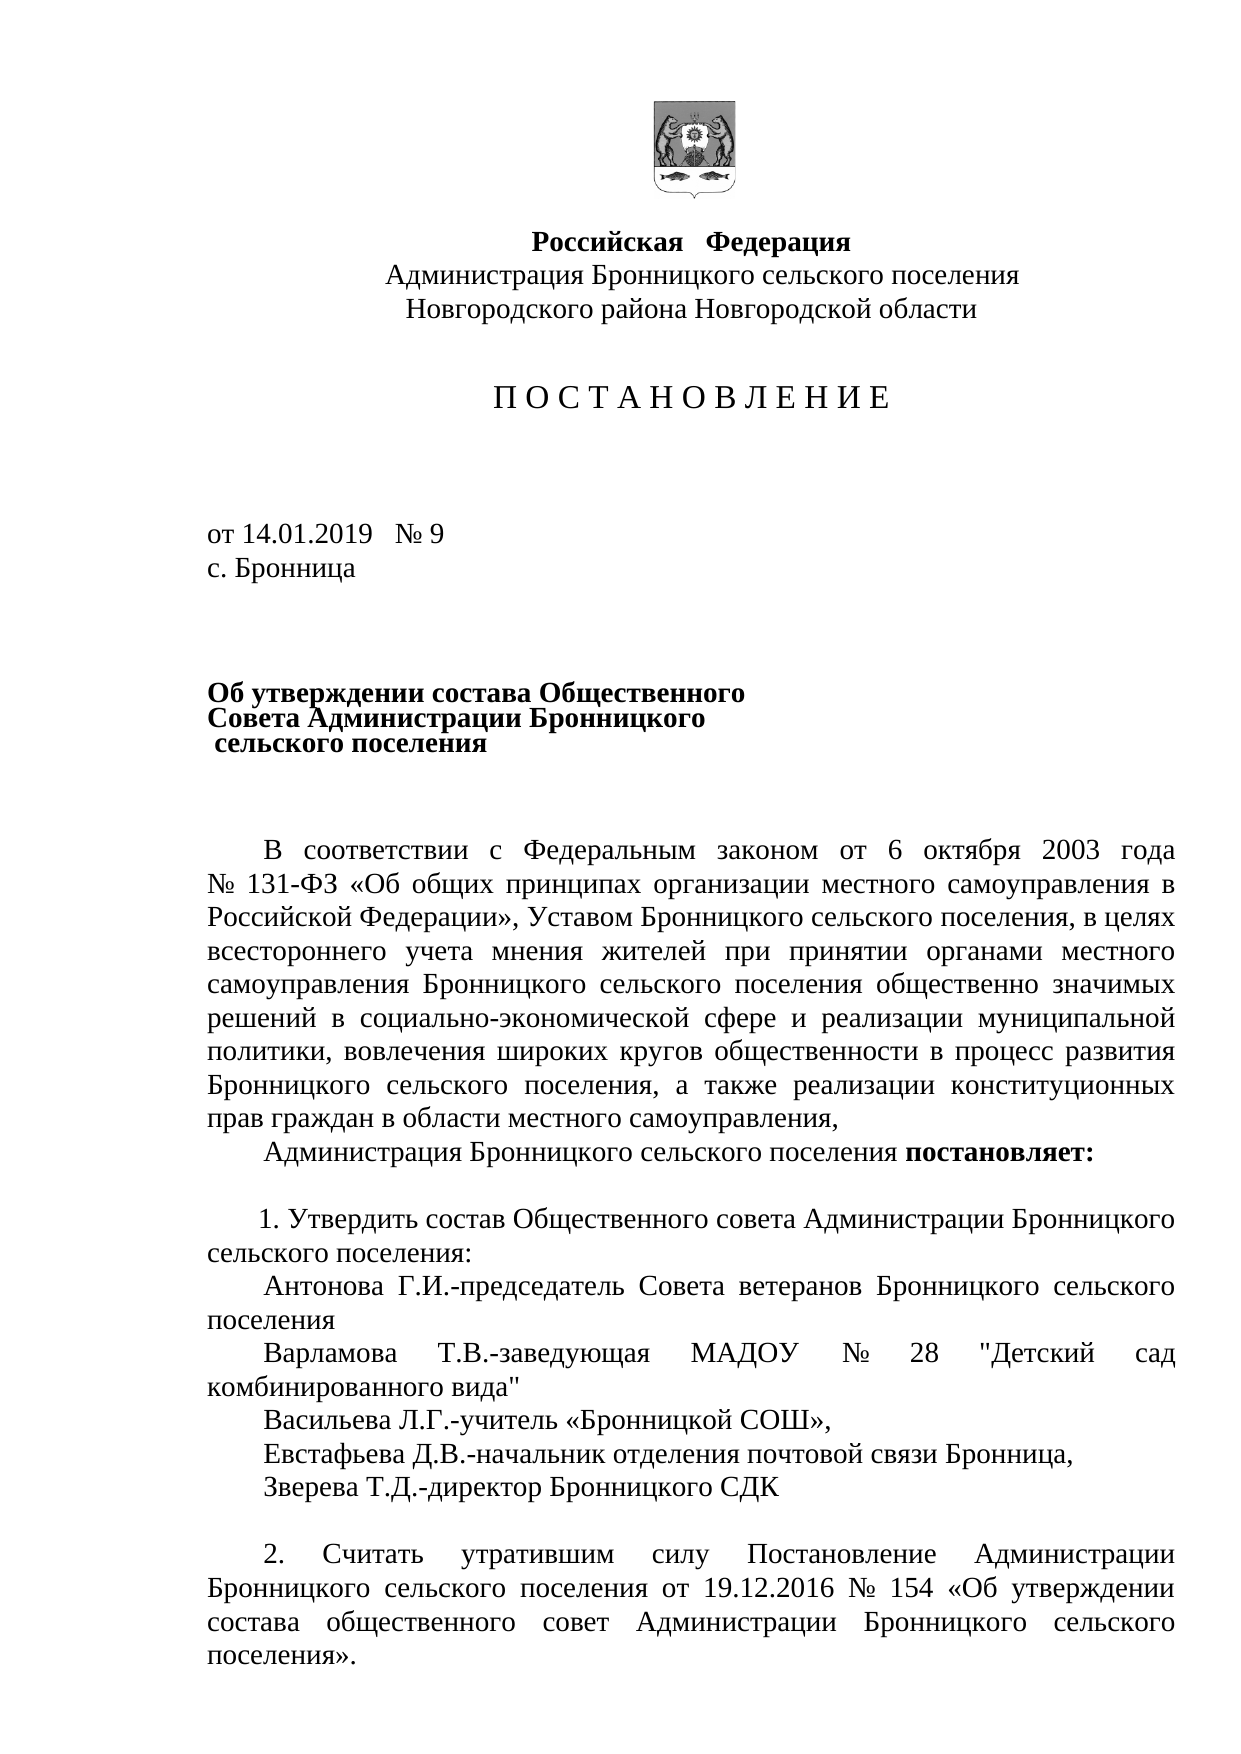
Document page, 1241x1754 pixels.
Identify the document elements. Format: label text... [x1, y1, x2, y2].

text сельского поселения [207, 732, 1176, 757]
text 2. Считать утратившим силу Постановление Администрации Бронницкого сельского поселения от 19.12.2016 № 154 «Об утверждении состава общественного совет Администрации Бронницкого сельского поселения». [207, 1537, 1176, 1671]
text Совета Администрации Бронницкого [207, 707, 329, 732]
text Варламова Т.В.-заведующая МАДОУ № 28 "Детский сад комбинированного вида" [207, 1335, 1176, 1402]
text Зверева Т.Д.-директор Бронницкого СДК [207, 1469, 1176, 1503]
text Евстафьева Д.В.-начальник отделения почтовой связи Бронница, [207, 1436, 1176, 1469]
text Администрация Бронницкого сельского поселения [207, 257, 1176, 291]
text Васильева Л.Г.-учитель «Бронницкой СОШ», [207, 1402, 1176, 1436]
subtitle П О С Т А Н О В Л Е Н И Е [207, 377, 1176, 416]
text Российская Федерация [207, 224, 1176, 257]
text Совета Администрации Бронницкого [317, 707, 1176, 732]
text В соответствии с Федеральным законом от 6 октября 2003 года № 131-ФЗ «Об общих принципах организации местного самоуправления в Российской Федерации», Уставом Бронницкого сельского поселения, в целях всестороннего учета мнения жителей при принятии органами местного самоуправления Бронницкого сельского поселения общественно значимых решений в социально-экономической сфере и реализации муниципальной политики, вовлечения широких кругов общественности в процесс развития Бронницкого сельского поселения, а также реализации конституционных прав граждан в области местного самоуправления, [207, 832, 1176, 1134]
text Новгородского района Новгородской области [207, 291, 1176, 324]
text от 14.01.2019 № 9 [207, 516, 1176, 550]
text Администрация Бронницкого сельского поселения постановляет: [207, 1134, 1176, 1168]
subtitle с. Бронница [207, 550, 1176, 583]
text Антонова Г.И.-председатель Совета ветеранов Бронницкого сельского поселения [207, 1268, 1176, 1335]
text 1. Утвердить состав Общественного совета Администрации Бронницкого сельского поселения: [207, 1201, 1176, 1268]
text Об утверждении состава Общественного [207, 682, 1176, 707]
